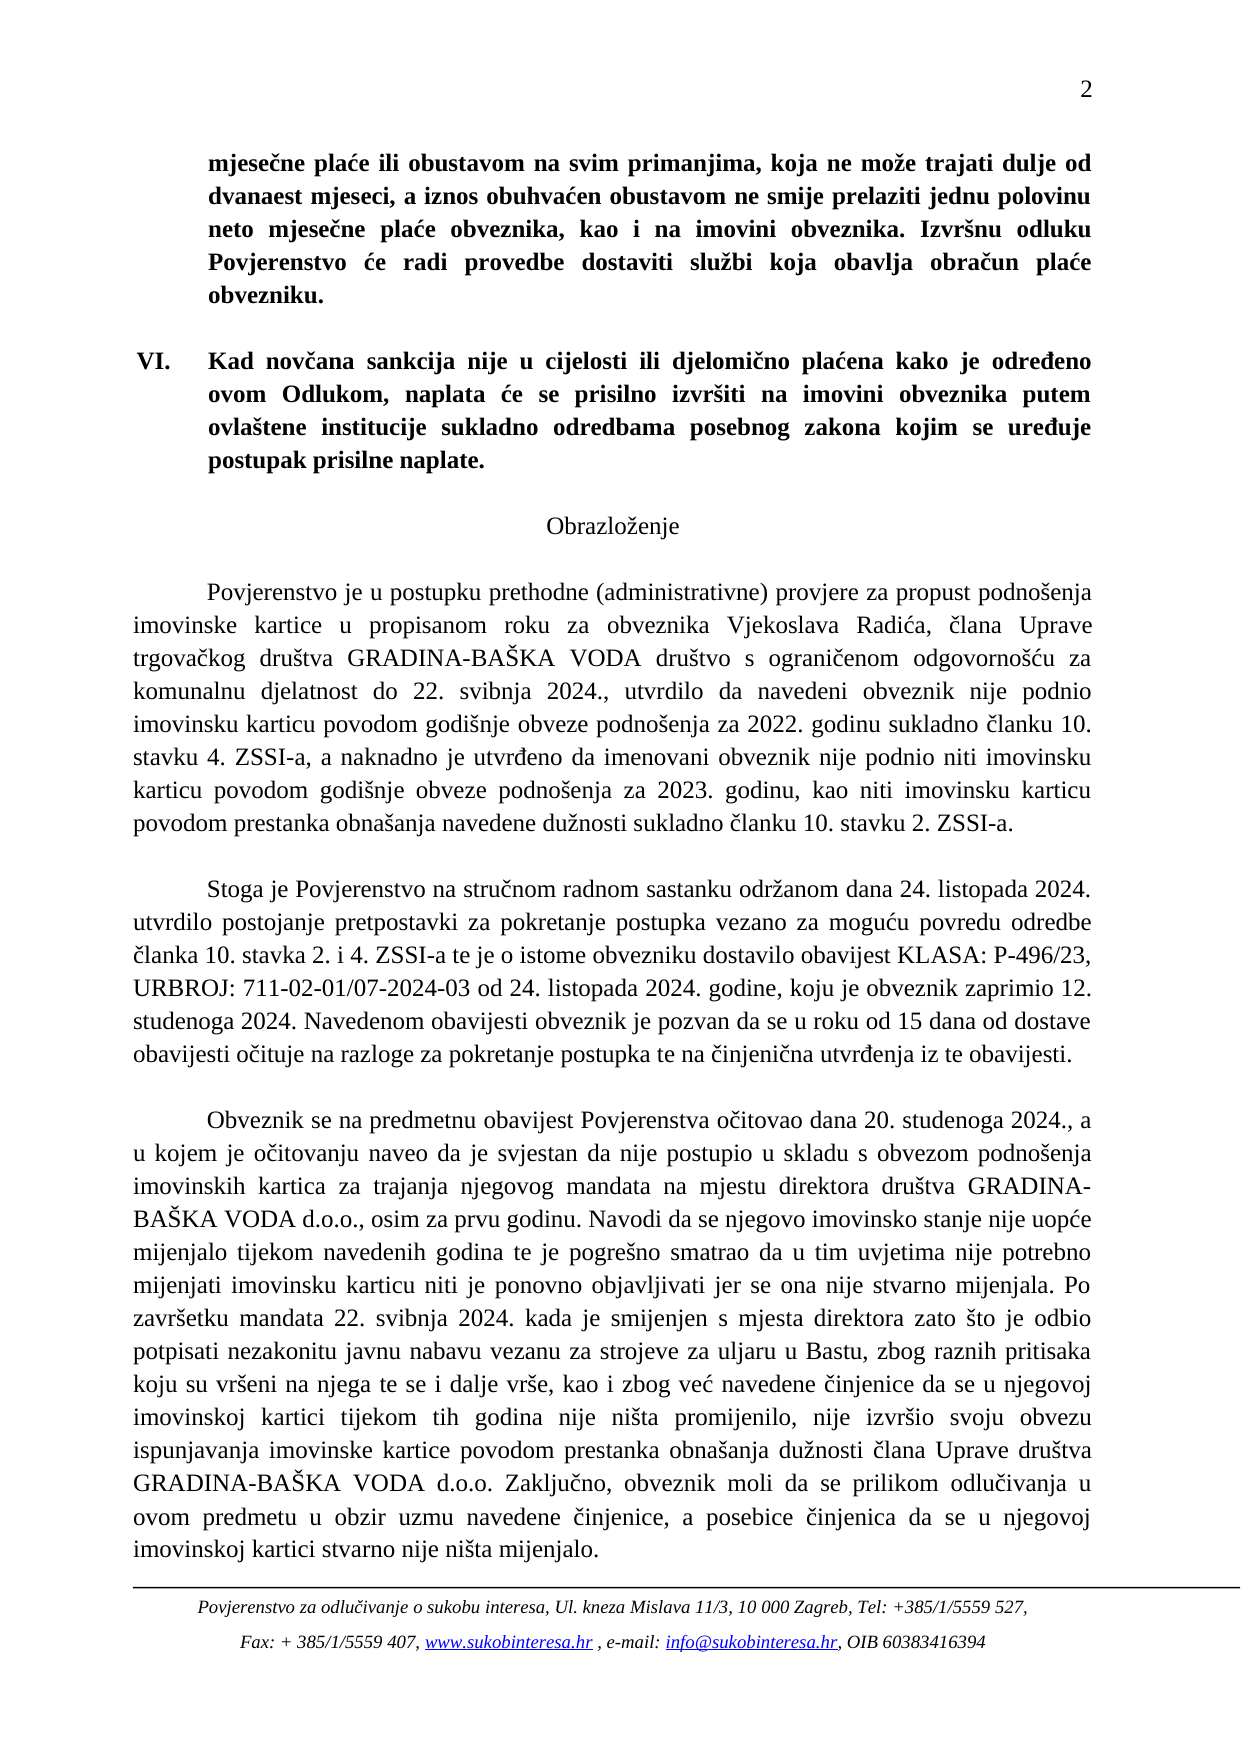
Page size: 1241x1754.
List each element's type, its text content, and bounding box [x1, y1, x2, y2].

text Stoga je Povjerenstvo na stručnom radnom sastanku održanom dana 24. listopada 2024. utvrdilo postojanje pretpostavki za pokretanje postupka vezano za moguću povredu odredbe članka 10. stavka 2. i 4. ZSSI-a te je o istome obvezniku dostavilo obavijest KLASA: P-496/23, URBROJ: 711-02-01/07-2024-03 od 24. listopada 2024. godine, koju je obveznik zaprimio 12. studenoga 2024. Navedenom obavijesti obveznik je pozvan da se u roku od 15 dana od dostave obavijesti očituje na razloge za pokretanje postupka te na činjenična utvrđenja iz te obavijesti. [133, 874, 1092, 1068]
list Kad novčana sankcija nije u cijelosti ili djelomično plaćena kako je određeno ovom Odlukom, naplata će se prisilno izvršiti na imovini obveznika putem ovlaštene institucije sukladno odredbama posebnog zakona kojim se uređuje postupak prisilne naplate. [170, 346, 1092, 474]
text Obrazloženje [133, 511, 1092, 540]
text Obveznik se na predmetnu obavijest Povjerenstva očitovao dana 20. studenoga 2024., a u kojem je očitovanju naveo da je svjestan da nije postupio u skladu s obvezom podnošenja imovinskih kartica za trajanja njegovog mandata na mjestu direktora društva GRADINA-BAŠKA VODA d.o.o., osim za prvu godinu. Navodi da se njegovo imovinsko stanje nije uopće mijenjalo tijekom navedenih godina te je pogrešno smatrao da u tim uvjetima nije potrebno mijenjati imovinsku karticu niti je ponovno objavljivati jer se ona nije stvarno mijenjala. Po završetku mandata 22. svibnja 2024. kada je smijenjen s mjesta direktora zato što je odbio potpisati nezakonitu javnu nabavu vezanu za strojeve za uljaru u Bastu, zbog raznih pritisaka koju su vršeni na njega te se i dalje vrše, kao i zbog već navedene činjenice da se u njegovoj imovinskoj kartici tijekom tih godina nije ništa promijenilo, nije izvršio svoju obvezu ispunjavanja imovinske kartice povodom prestanka obnašanja dužnosti člana Uprave društva GRADINA-BAŠKA VODA d.o.o. Zaključno, obveznik moli da se prilikom odlučivanja u ovom predmetu u obzir uzmu navedene činjenice, a posebice činjenica da se u njegovoj imovinskoj kartici stvarno nije ništa mijenjalo. [133, 1105, 1092, 1563]
text Povjerenstvo je u postupku prethodne (administrativne) provjere za propust podnošenja imovinske kartice u propisanom roku za obveznika Vjekoslava Radića, člana Uprave trgovačkog društva GRADINA-BAŠKA VODA društvo s ograničenom odgovornošću za komunalnu djelatnost do 22. svibnja 2024., utvrdilo da navedeni obveznik nije podnio imovinsku karticu povodom godišnje obveze podnošenja za 2022. godinu sukladno članku 10. stavku 4. ZSSI-a, a naknadno je utvrđeno da imenovani obveznik nije podnio niti imovinsku karticu povodom godišnje obveze podnošenja za 2023. godinu, kao niti imovinsku karticu povodom prestanka obnašanja navedene dužnosti sukladno članku 10. stavku 2. ZSSI-a. [133, 577, 1092, 837]
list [170, 148, 1092, 308]
